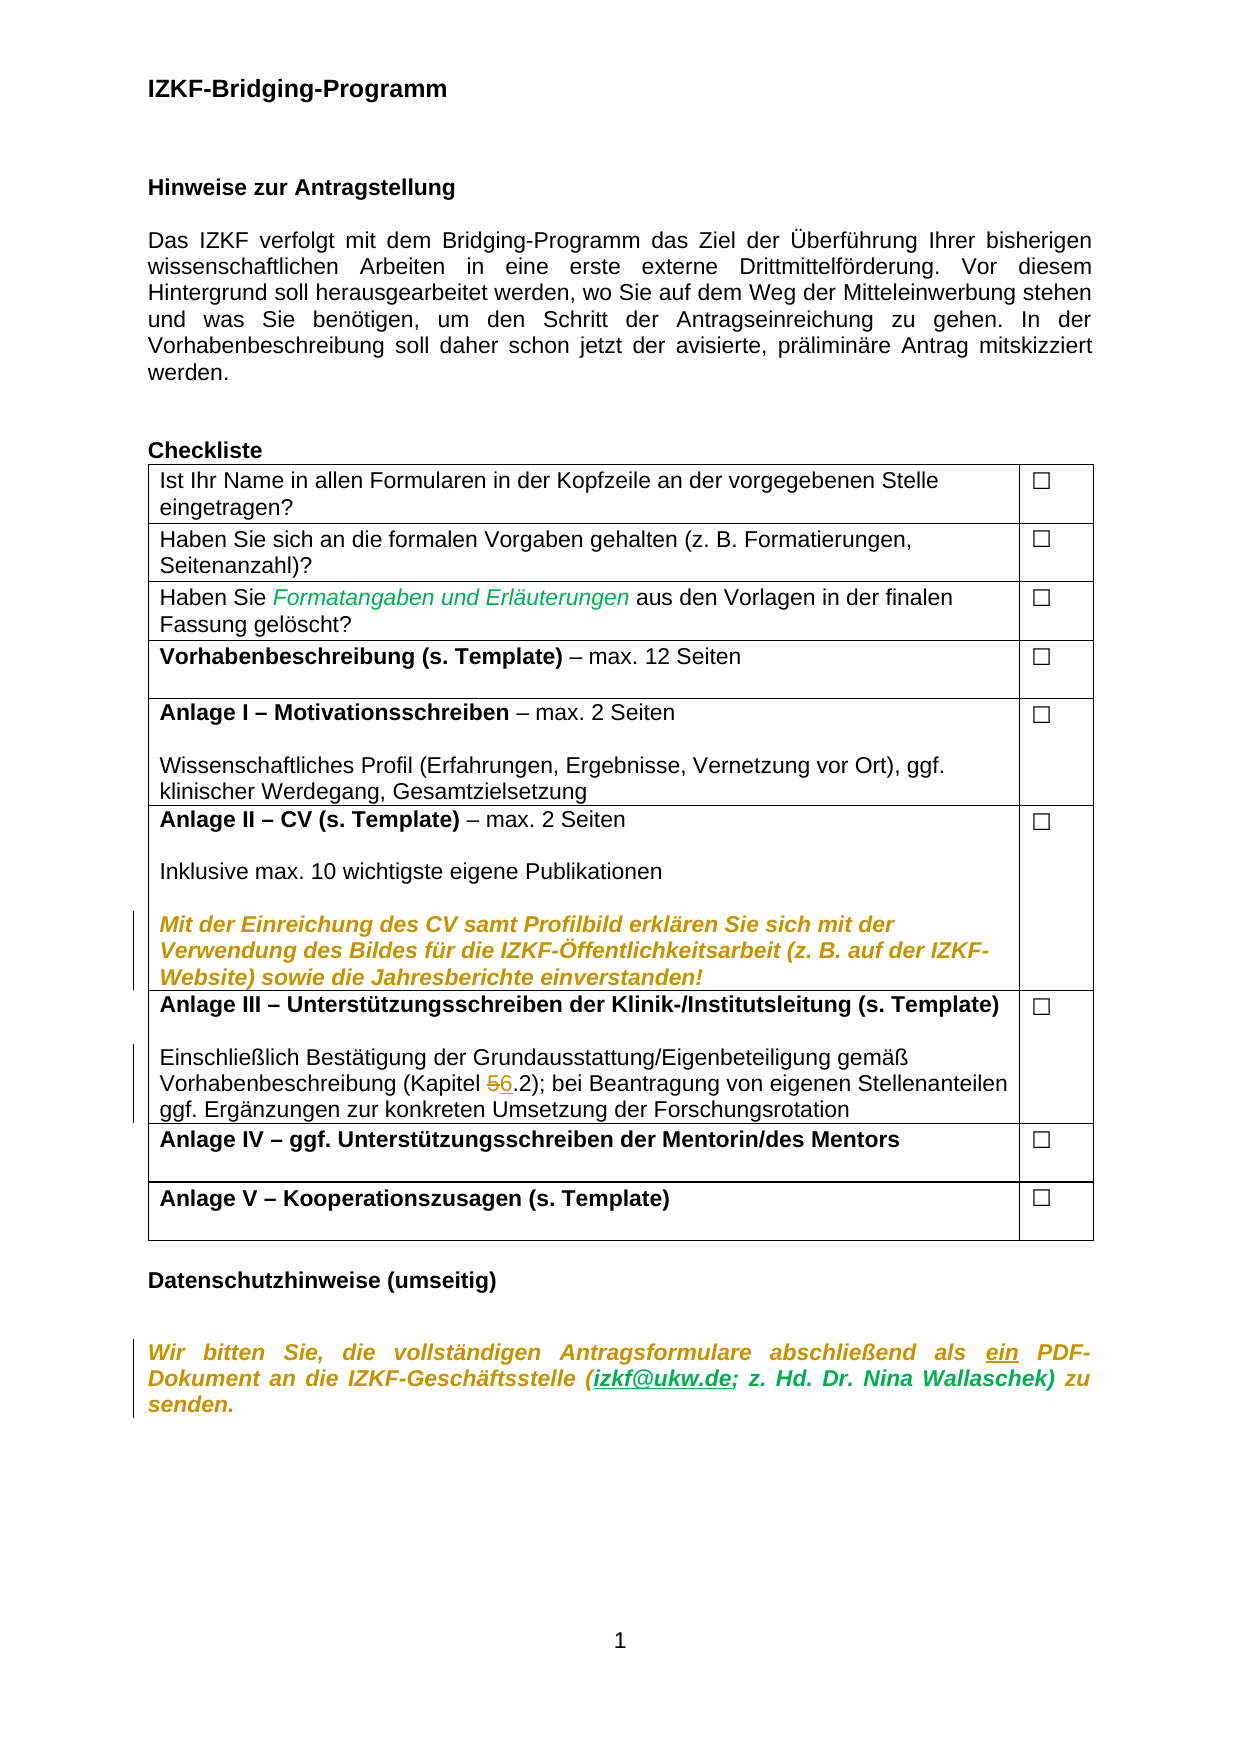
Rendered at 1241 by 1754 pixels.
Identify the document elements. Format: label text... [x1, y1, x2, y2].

table_cell [1020, 699, 1093, 804]
table_header [1020, 465, 1093, 522]
table_cell [1020, 582, 1093, 639]
text Datenschutzhinweise (umseitig) [148, 1267, 1093, 1294]
table_cell [1020, 806, 1093, 990]
table_cell Haben Sie Formatangaben und Erläuterungen aus den Vorlagen in der finalen Fassung gelöscht? [149, 582, 1019, 639]
table_header Ist Ihr Name in allen Formularen in der Kopfzeile an der vorgegebenen Stelle eingetragen? [149, 465, 1019, 522]
table_cell Anlage II – CV (s. Template) – max. 2 Seiten Inklusive max. 10 wichtigste eigene Publikationen Mit der Einreichung des CV samt Profilbild erklären Sie sich mit der Verwendung des Bildes für die IZKF-Öffentlichkeitsarbeit (z. B. auf der IZKF-Website) sowie die Jahresberichte einverstanden! [149, 806, 1019, 990]
text Das IZKF verfolgt mit dem Bridging-Programm das Ziel der Überführung Ihrer bisherigen wissenschaftlichen Arbeiten in eine erste externe Drittmittelförderung. Vor diesem Hintergrund soll herausgearbeitet werden, wo Sie auf dem Weg der Mitteleinwerbung stehen und was Sie benötigen, um den Schritt der Antragseinreichung zu gehen. In der Vorhabenbeschreibung soll daher schon jetzt der avisierte, präliminäre Antrag mitskizziert werden. [148, 227, 1093, 385]
text Checkliste [148, 437, 1093, 464]
table_cell [1020, 641, 1093, 698]
table_cell Anlage III – Unterstützungsschreiben der Klinik-/Institutsleitung (s. Template) Einschließlich Bestätigung der Grundausstattung/Eigenbeteiligung gemäß Vorhabenbeschreibung (Kapitel .2); bei Beantragung von eigenen Stellenanteilen ggf. Ergänzungen zur konkreten Umsetzung der Forschungsrotation [149, 991, 1019, 1123]
table_cell [1020, 1124, 1093, 1181]
text Hinweise zur Antragstellung [148, 174, 1093, 200]
text Wir bitten Sie, die vollständigen Antragsformulare abschließend als ein PDF-Dokument an die IZKF-Geschäftsstelle (izkf@ukw.de; z. Hd. Dr. Nina Wallaschek) zu senden. [148, 1339, 1093, 1418]
table_cell Anlage V – Kooperationszusagen (s. Template) [149, 1183, 1019, 1240]
table_cell [1020, 991, 1093, 1123]
table_cell Anlage IV – ggf. Unterstützungsschreiben der Mentorin/des Mentors [149, 1124, 1019, 1181]
table_cell Vorhabenbeschreibung (s. Template) – max. 12 Seiten [149, 641, 1019, 698]
table_cell [1020, 524, 1093, 581]
table_cell Anlage I – Motivationsschreiben – max. 2 Seiten Wissenschaftliches Profil (Erfahrungen, Ergebnisse, Vernetzung vor Ort), ggf. klinischer Werdegang, Gesamtzielsetzung [149, 699, 1019, 804]
table_cell Haben Sie sich an die formalen Vorgaben gehalten (z. B. Formatierungen, Seitenanzahl)? [149, 524, 1019, 581]
table_cell [1020, 1183, 1093, 1240]
